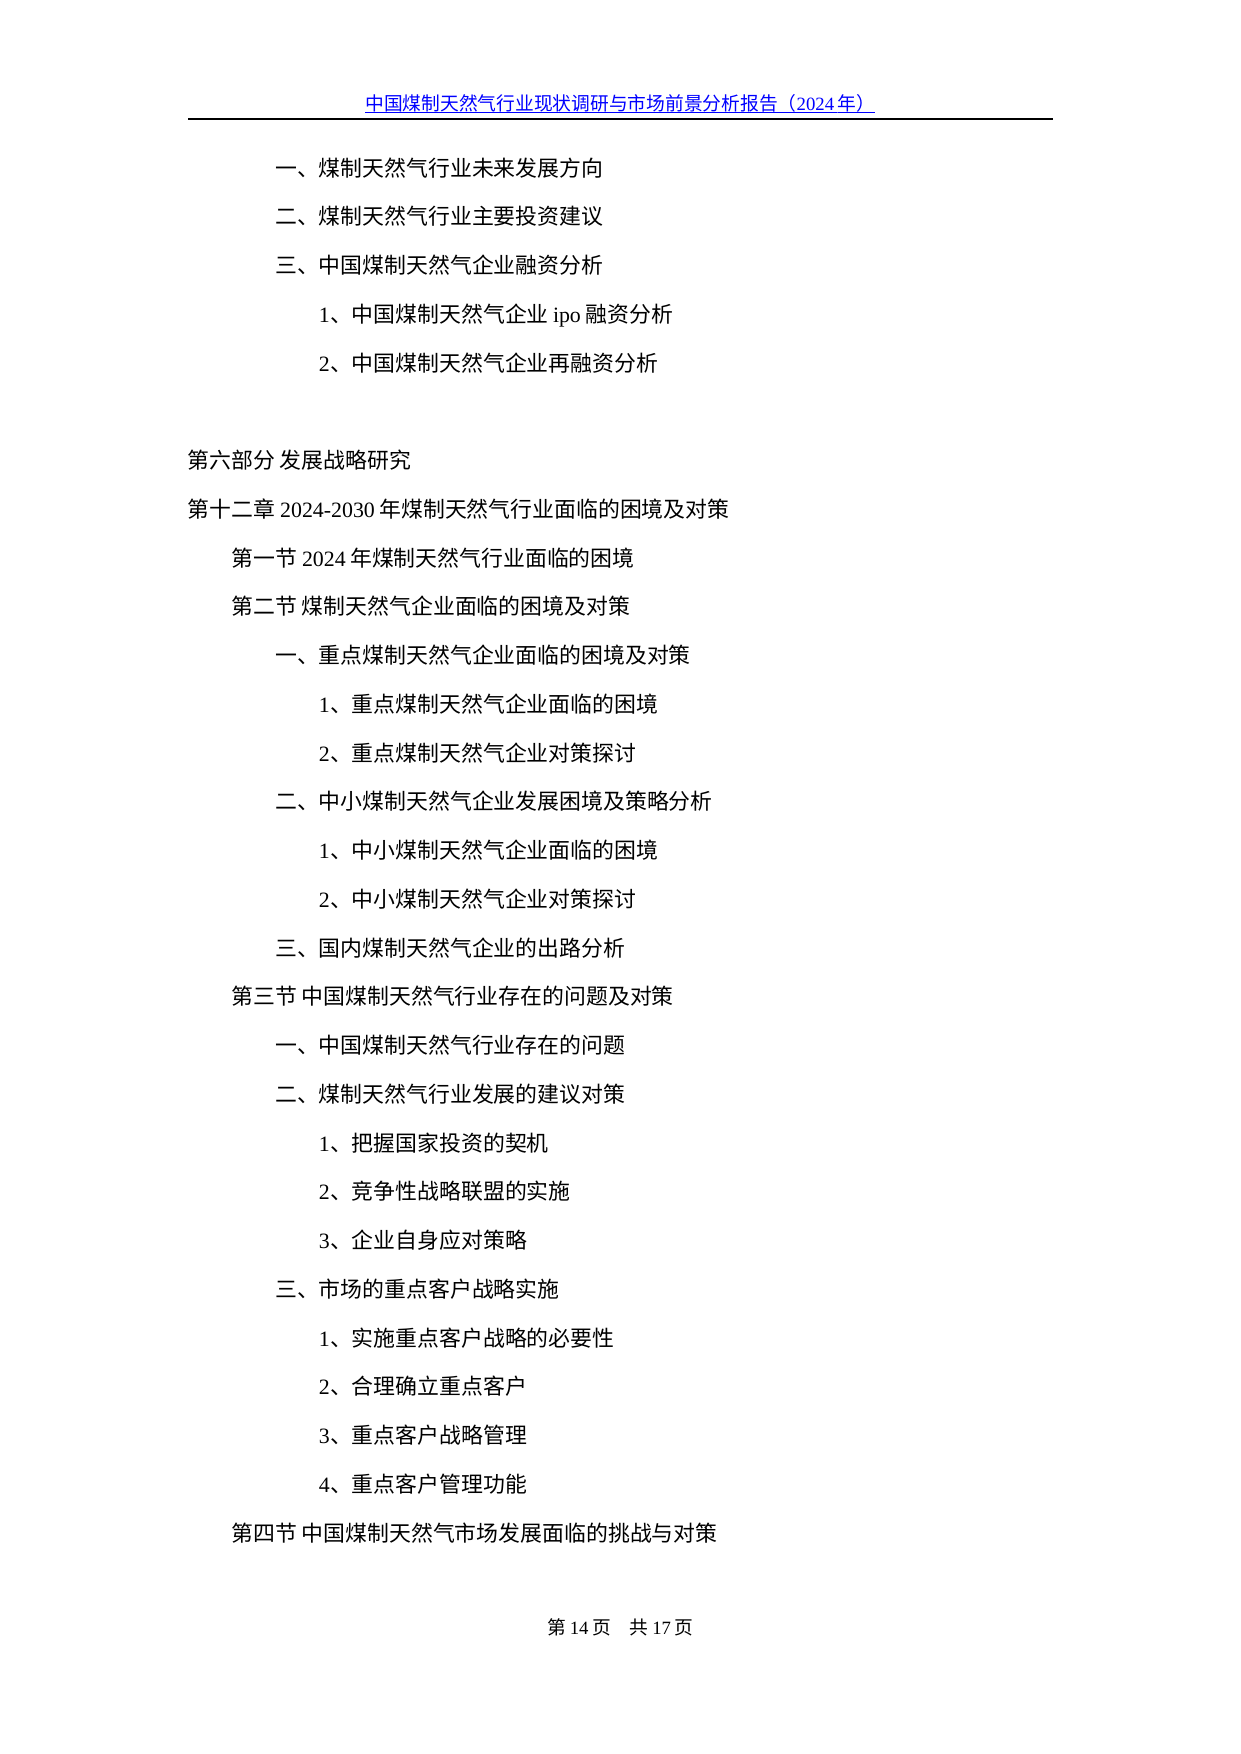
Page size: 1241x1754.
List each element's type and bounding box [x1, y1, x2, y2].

text [187, 150, 1053, 1548]
